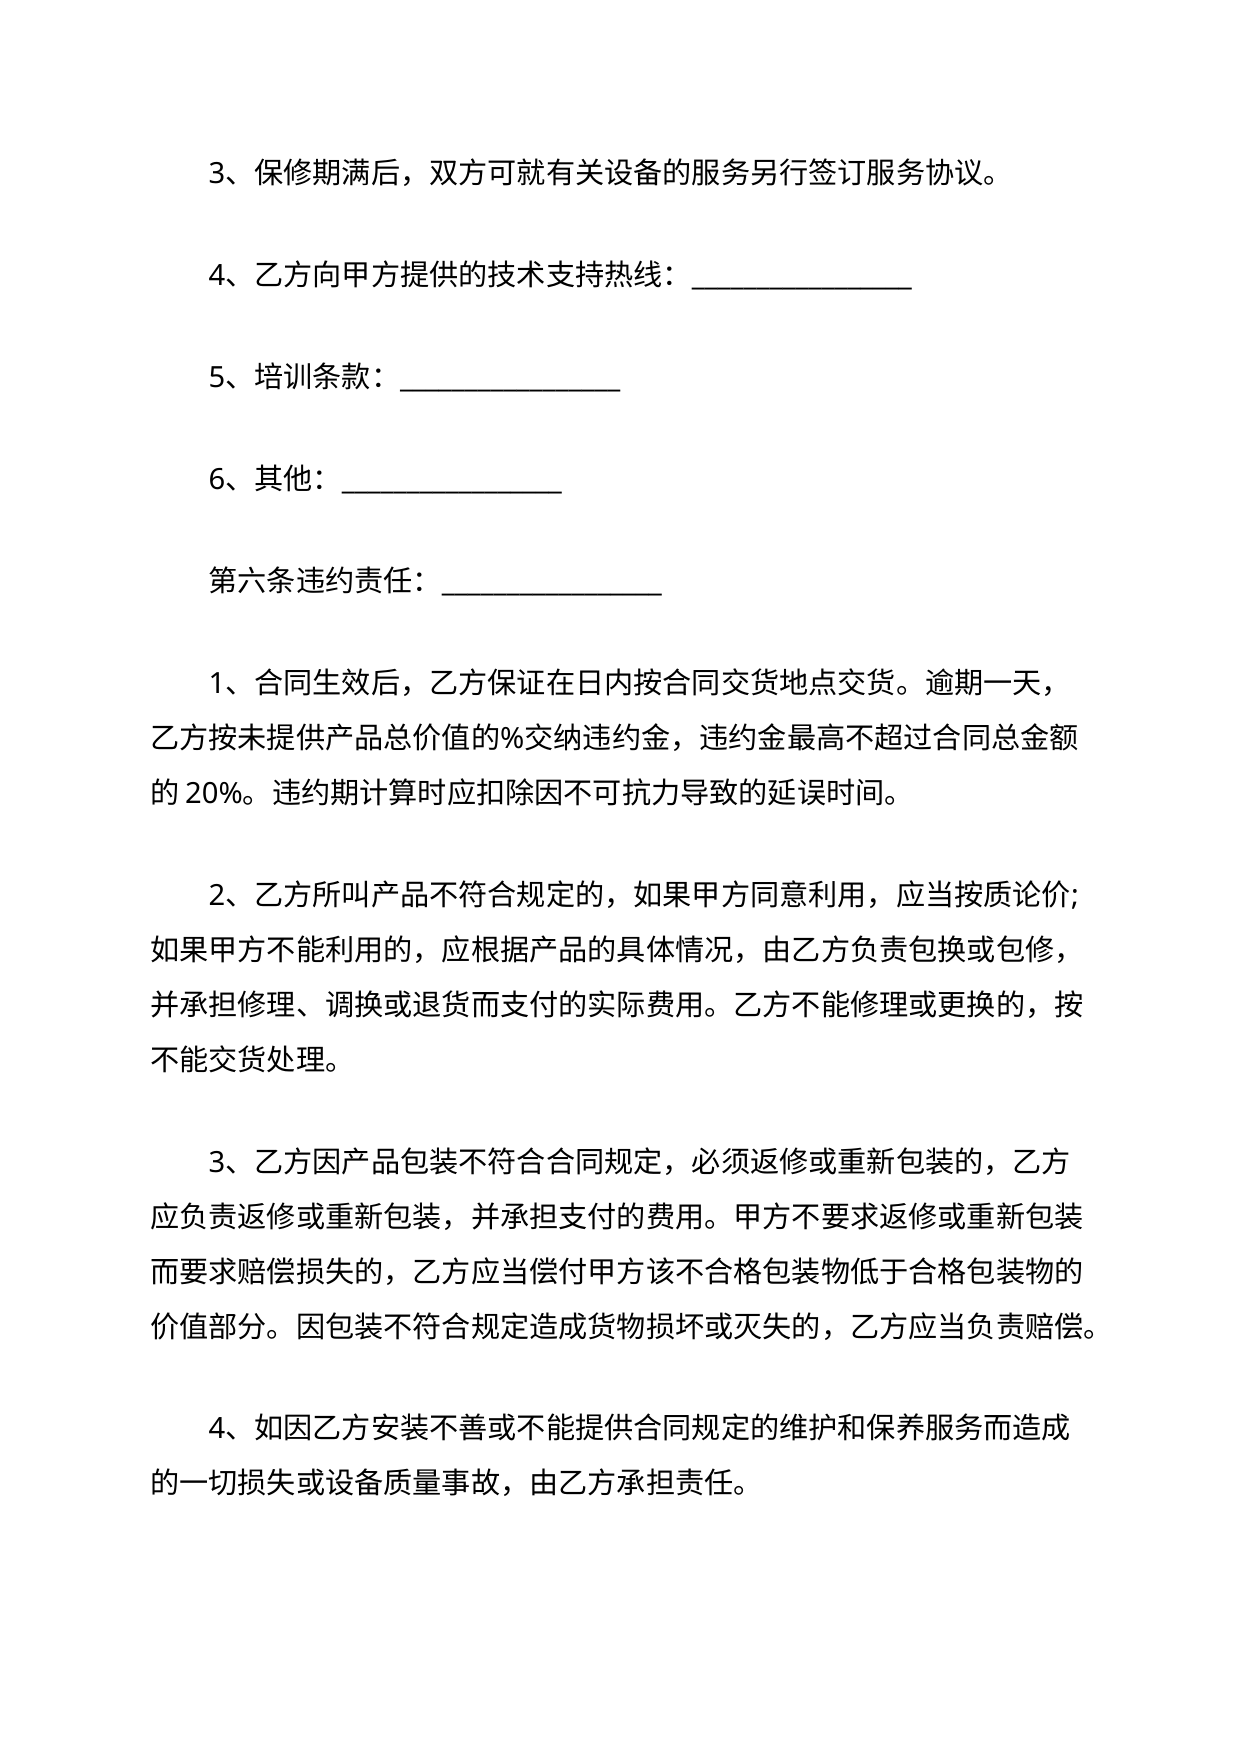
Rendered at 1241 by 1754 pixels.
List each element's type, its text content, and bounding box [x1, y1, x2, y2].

text 3、保修期满后，双方可就有关设备的服务另行签订服务协议。 [150, 150, 1090, 192]
text 5、培训条款：_________________ [150, 354, 1090, 396]
text 4、乙方向甲方提供的技术支持热线：_________________ [150, 252, 1090, 294]
text 第六条违约责任：_________________ [150, 558, 1090, 600]
text 3、乙方因产品包装不符合合同规定，必须返修或重新包装的，乙方应负责返修或重新包装，并承担支付的费用。甲方不要求返修或重新包装而要求赔偿损失的，乙方应当偿付甲方该不合格包装物低于合格包装物的价值部分。因包装不符合规定造成货物损坏或灭失的，乙方应当负责赔偿。 [150, 1138, 1090, 1346]
text 1、合同生效后，乙方保证在日内按合同交货地点交货。逾期一天，乙方按未提供产品总价值的%交纳违约金，违约金最高不超过合同总金额的20%。违约期计算时应扣除因不可抗力导致的延误时间。 [150, 660, 1090, 812]
text 2、乙方所叫产品不符合规定的，如果甲方同意利用，应当按质论价;如果甲方不能利用的，应根据产品的具体情况，由乙方负责包换或包修，并承担修理、调换或退货而支付的实际费用。乙方不能修理或更换的，按不能交货处理。 [150, 872, 1090, 1079]
text 6、其他：_________________ [150, 456, 1090, 498]
text 4、如因乙方安装不善或不能提供合同规定的维护和保养服务而造成的一切损失或设备质量事故，由乙方承担责任。 [150, 1405, 1090, 1502]
